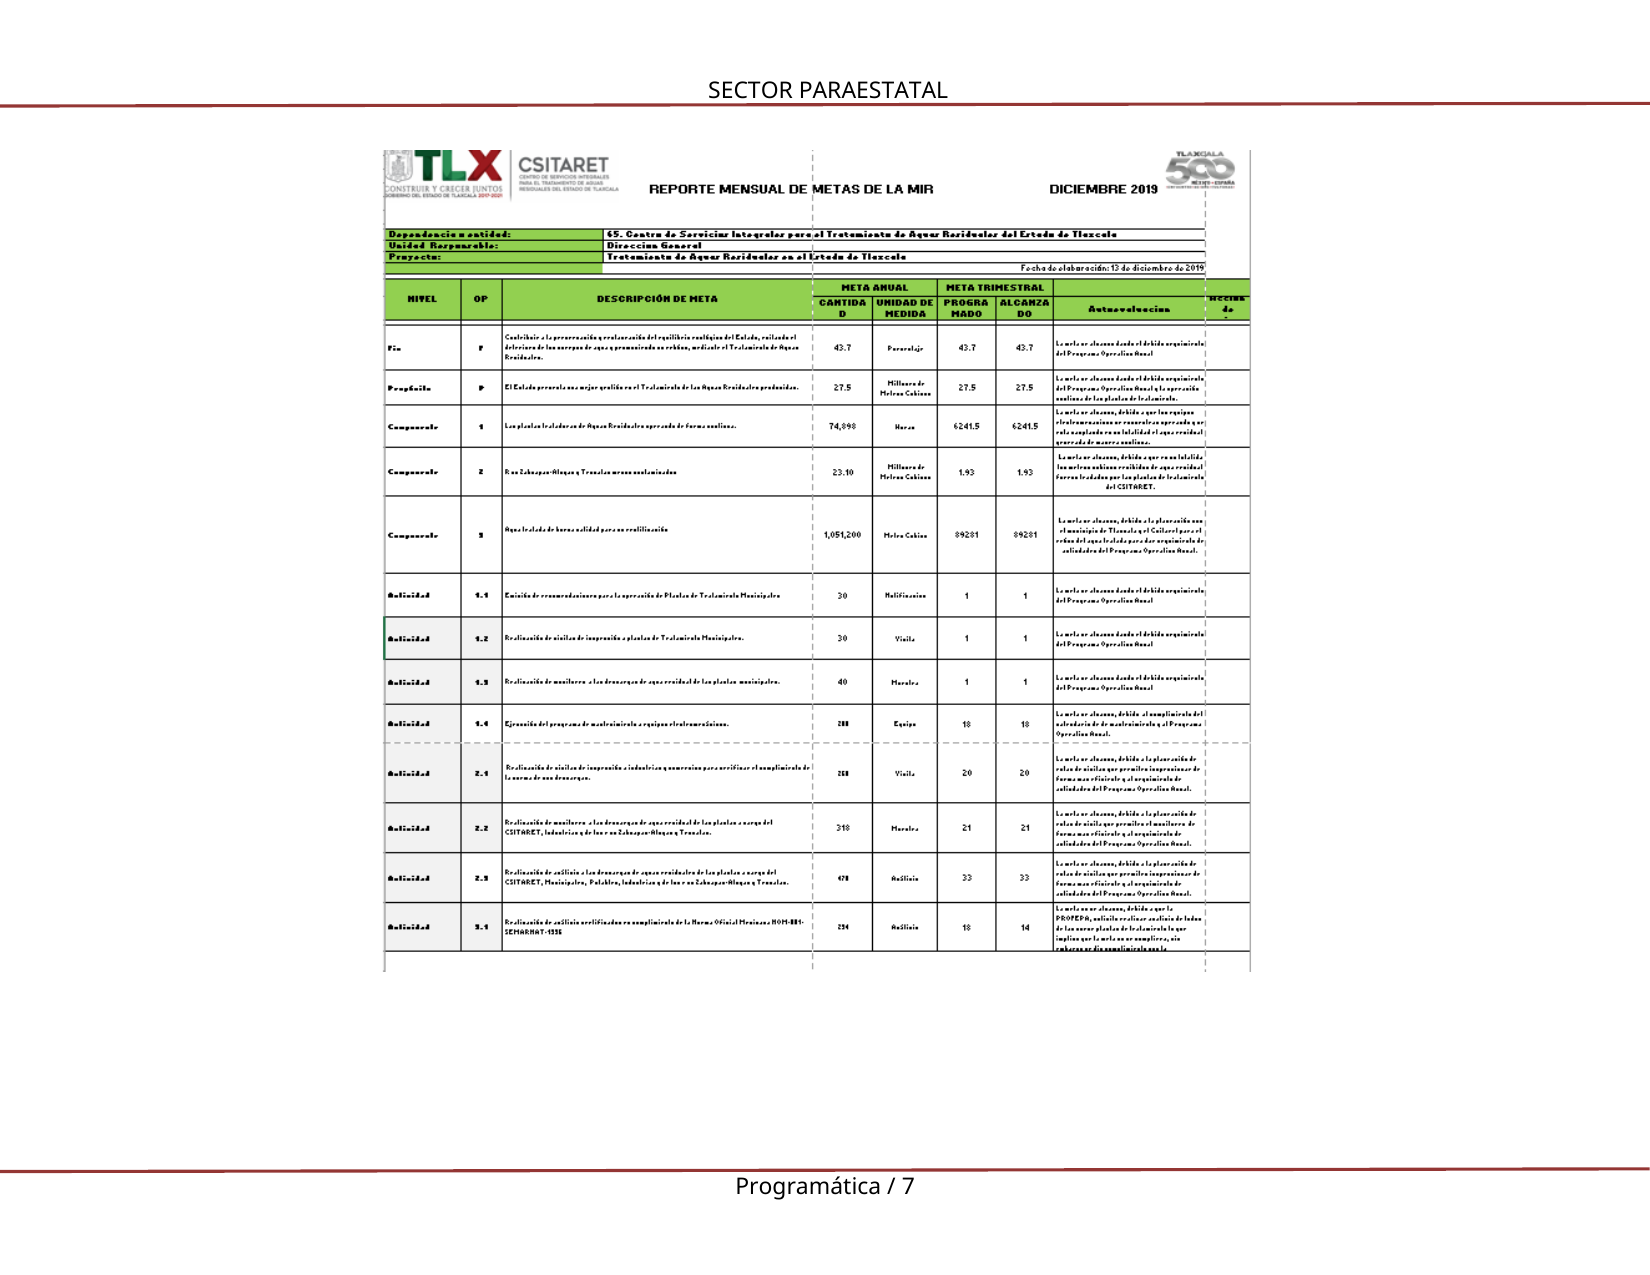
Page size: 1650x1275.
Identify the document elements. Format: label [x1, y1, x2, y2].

picture [382, 150, 1268, 972]
